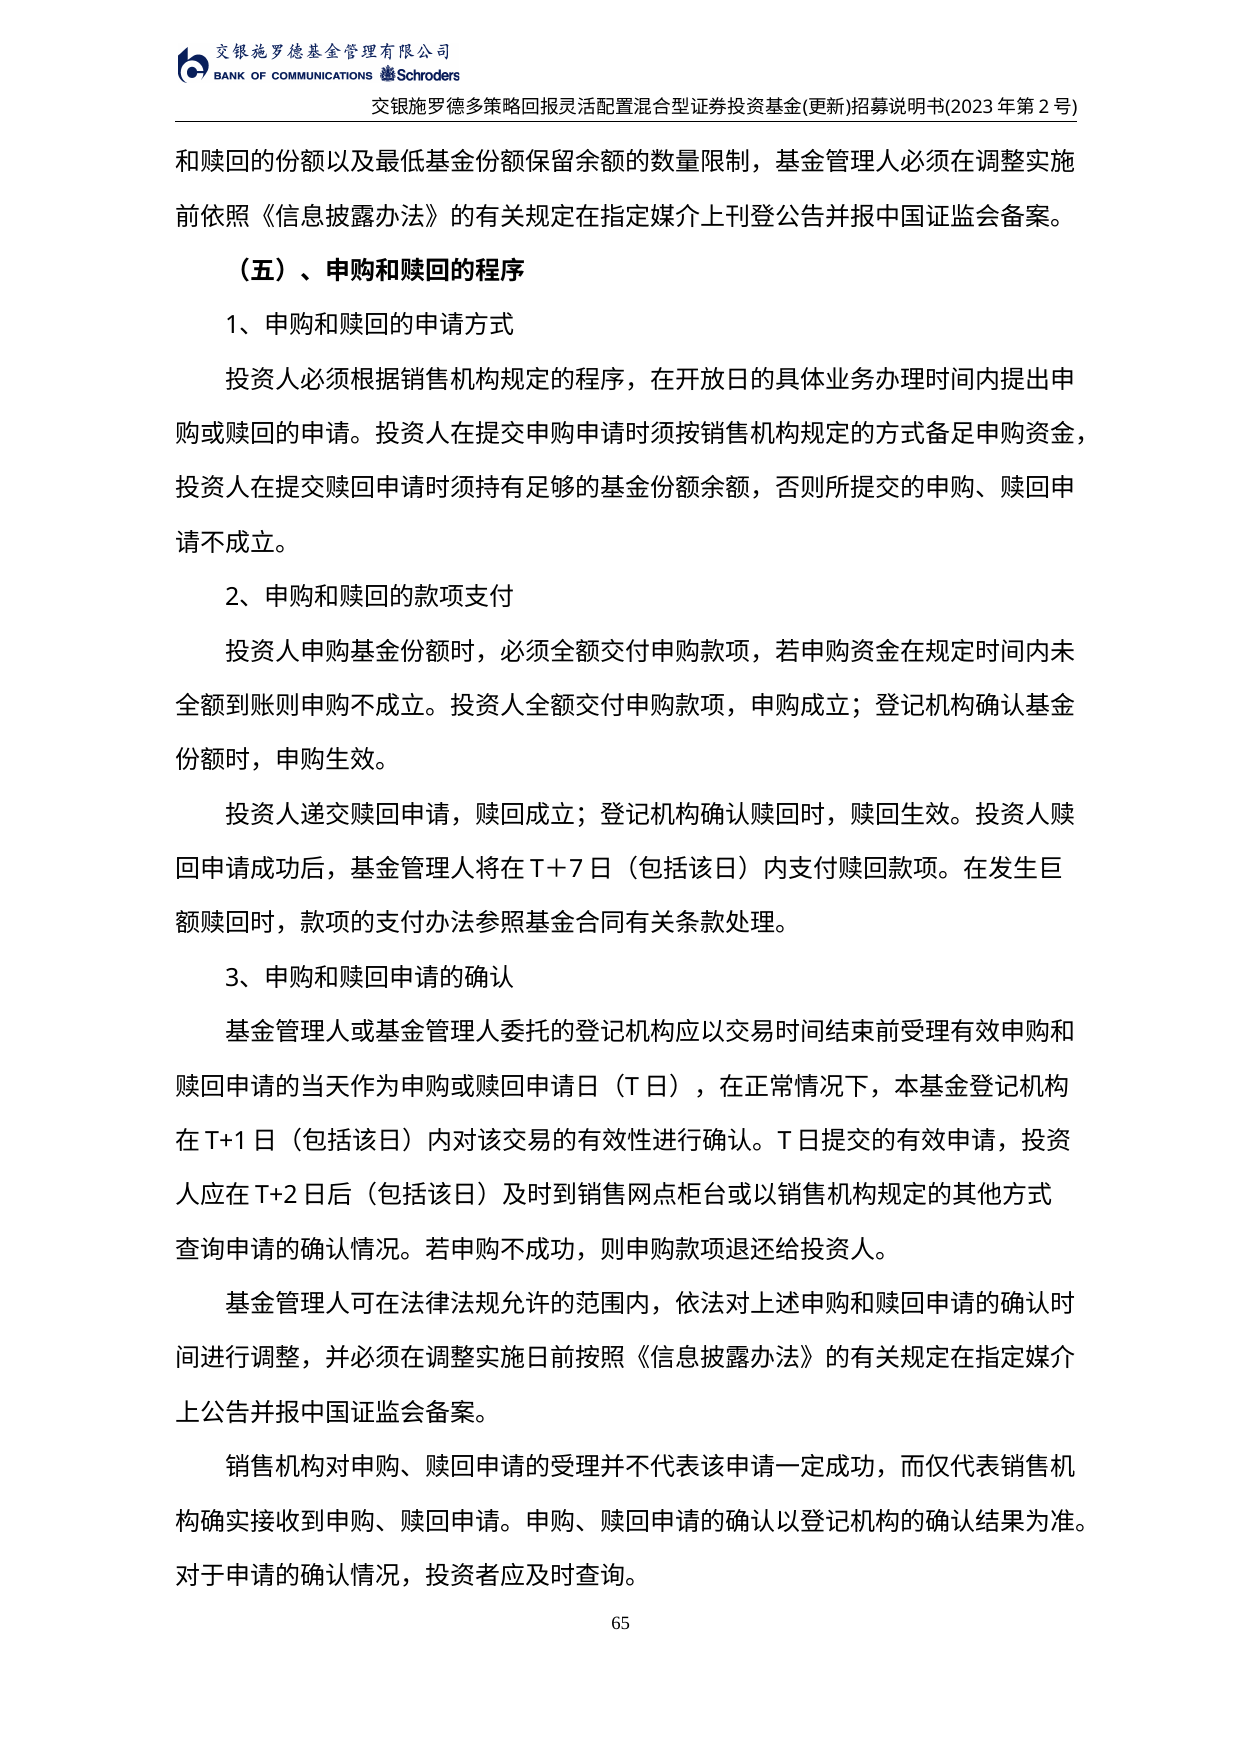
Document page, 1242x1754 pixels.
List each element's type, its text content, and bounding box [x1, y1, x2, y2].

text 投资人必须根据销售机构规定的程序，在开放日的具体业务办理时间内提出申购或赎回的申请。投资人在提交申购申请时须按销售机构规定的方式备足申购资金，投资人在提交赎回申请时须持有足够的基金份额余额，否则所提交的申购、赎回申请不成立。 [175, 359, 1077, 558]
text 基金管理人或基金管理人委托的登记机构应以交易时间结束前受理有效申购和赎回申请的当天作为申购或赎回申请日（T日），在正常情况下，本基金登记机构在T+1日（包括该日）内对该交易的有效性进行确认。T日提交的有效申请，投资人应在T+2日后（包括该日）及时到销售网点柜台或以销售机构规定的其他方式查询申请的确认情况。若申购不成功，则申购款项退还给投资人。 [175, 1012, 1077, 1265]
text 投资人申购基金份额时，必须全额交付申购款项，若申购资金在规定时间内未全额到账则申购不成立。投资人全额交付申购款项，申购成立；登记机构确认基金份额时，申购生效。 [175, 631, 1077, 776]
text 投资人递交赎回申请，赎回成立；登记机构确认赎回时，赎回生效。投资人赎回申请成功后，基金管理人将在T＋7日（包括该日）内支付赎回款项。在发生巨额赎回时，款项的支付办法参照基金合同有关条款处理。 [175, 794, 1077, 939]
picture [178, 43, 460, 83]
text （五）、申购和赎回的程序 [175, 250, 1077, 287]
text 1、申购和赎回的申请方式 [175, 305, 1077, 341]
text 2、申购和赎回的款项支付 [175, 577, 1077, 613]
text 销售机构对申购、赎回申请的受理并不代表该申请一定成功，而仅代表销售机构确实接收到申购、赎回申请。申购、赎回申请的确认以登记机构的确认结果为准。对于申请的确认情况，投资者应及时查询。 [175, 1447, 1077, 1592]
text 基金管理人可在法律法规允许的范围内，依法对上述申购和赎回申请的确认时间进行调整，并必须在调整实施日前按照《信息披露办法》的有关规定在指定媒介上公告并报中国证监会备案。 [175, 1283, 1077, 1428]
text 3、申购和赎回申请的确认 [175, 957, 1077, 993]
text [175, 142, 1077, 232]
